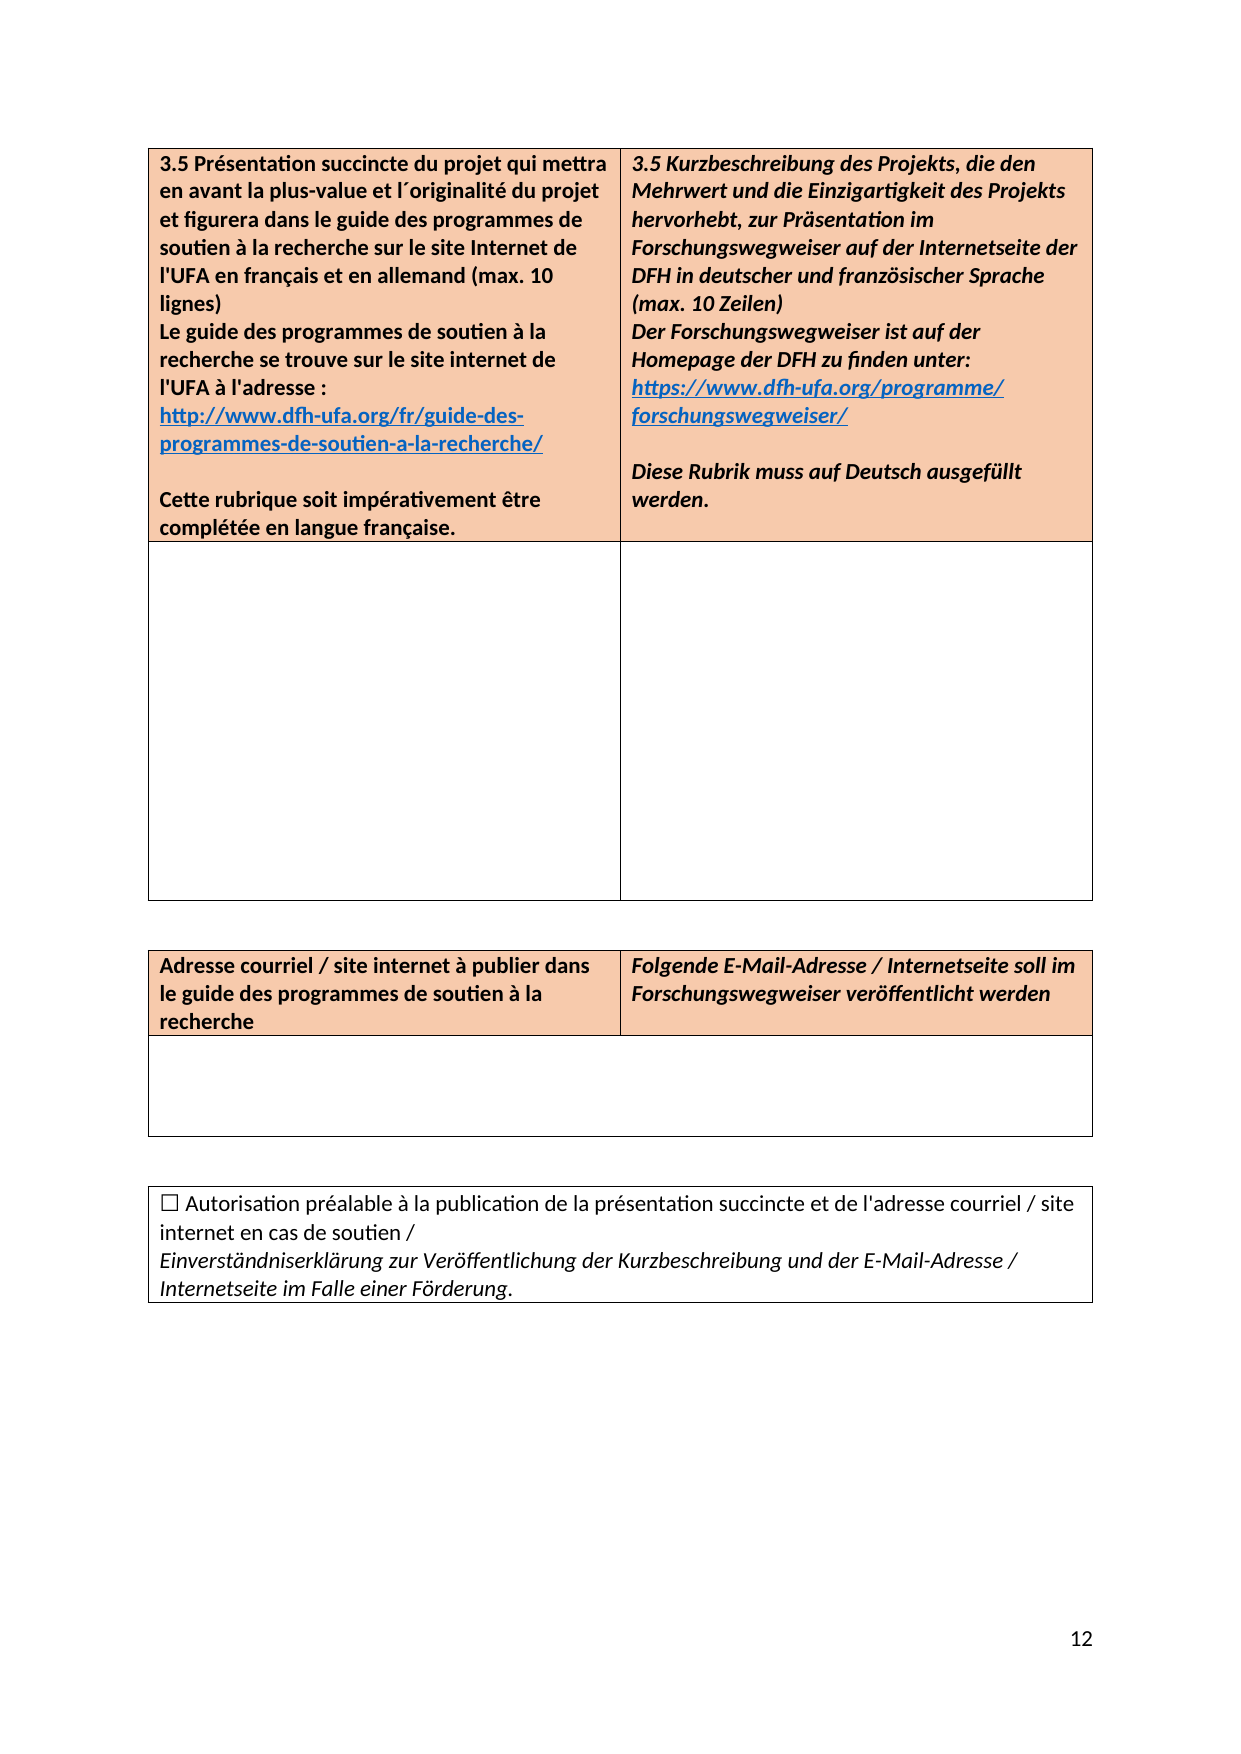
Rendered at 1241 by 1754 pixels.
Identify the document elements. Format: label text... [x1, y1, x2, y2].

table_cell [621, 542, 1092, 900]
table_header Autorisation préalable à la publication de la présentation succincte et de l'adresse courriel / site internet en cas de soutien / Einverständniserklärung zur Veröffentlichung der Kurzbeschreibung und der E-Mail-Adresse / Internetseite im Falle einer Förderung. [149, 1187, 1092, 1302]
table_header 3.5 Présentation succincte du projet qui mettra en avant la plus-value et l´originalité du projet et figurera dans le guide des programmes de soutien à la recherche sur le site Internet de l'UFA en français et en allemand (max. 10 lignes) Le guide des programmes de soutien à la recherche se trouve sur le site internet de l'UFA à l'adresse : http://www.dfh-ufa.org/fr/guide-des-programmes-de-soutien-a-la-recherche/ Cette rubrique soit impérativement être complétée en langue française. [149, 149, 620, 541]
table_header Adresse courriel / site internet à publier dans le guide des programmes de soutien à la recherche [149, 951, 620, 1035]
table_header Folgende E-Mail-Adresse / Internetseite soll im Forschungswegweiser veröffentlicht werden [621, 951, 1092, 1035]
table_cell [149, 542, 620, 900]
table_header 3.5 Kurzbeschreibung des Projekts, die den Mehrwert und die Einzigartigkeit des Projekts hervorhebt, zur Präsentation im Forschungswegweiser auf der Internetseite der DFH in deutscher und französischer Sprache (max. 10 Zeilen) Der Forschungswegweiser ist auf der Homepage der DFH zu finden unter: https://www.dfh-ufa.org/programme/forschungswegweiser/ Diese Rubrik muss auf Deutsch ausgefüllt werden. [621, 149, 1092, 541]
table_cell [149, 1036, 1092, 1136]
